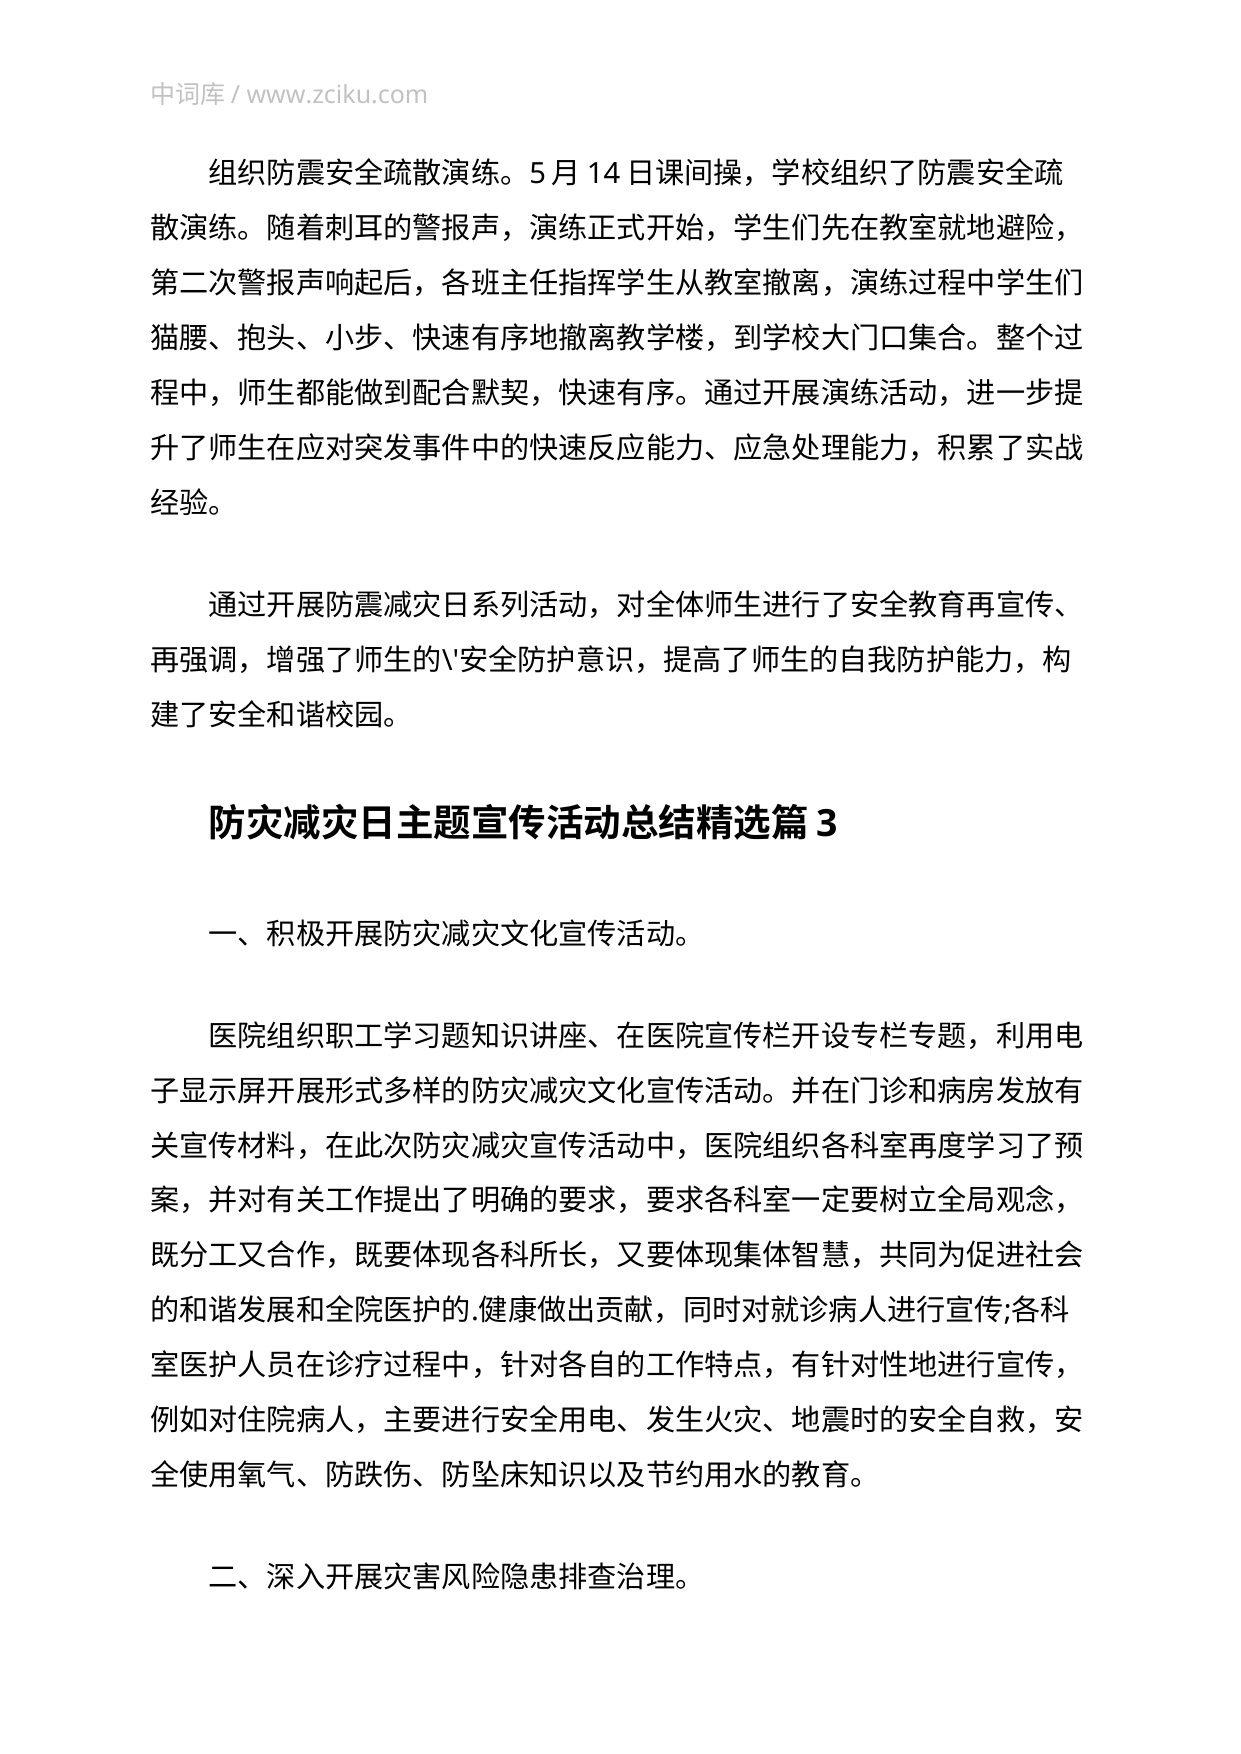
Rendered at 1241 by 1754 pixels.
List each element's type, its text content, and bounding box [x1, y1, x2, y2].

text 医院组织职工学习题知识讲座、在医院宣传栏开设专栏专题，利用电子显示屏开展形式多样的防灾减灾文化宣传活动。并在门诊和病房发放有关宣传材料，在此次防灾减灾宣传活动中，医院组织各科室再度学习了预案，并对有关工作提出了明确的要求，要求各科室一定要树立全局观念，既分工又合作，既要体现各科所长，又要体现集体智慧，共同为促进社会的和谐发展和全院医护的.健康做出贡献，同时对就诊病人进行宣传;各科室医护人员在诊疗过程中，针对各自的工作特点，有针对性地进行宣传，例如对住院病人，主要进行安全用电、发生火灾、地震时的安全自救，安全使用氧气、防跌伤、防坠床知识以及节约用水的教育。 [150, 1012, 1090, 1494]
text 二、深入开展灾害风险隐患排查治理。 [150, 1553, 1090, 1596]
text 通过开展防震减灾日系列活动，对全体师生进行了安全教育再宣传、再强调，增强了师生的\'安全防护意识，提高了师生的自我防护能力，构建了安全和谐校园。 [150, 581, 1090, 733]
text 组织防震安全疏散演练。5月14日课间操，学校组织了防震安全疏散演练。随着刺耳的警报声，演练正式开始，学生们先在教室就地避险，第二次警报声响起后，各班主任指挥学生从教室撤离，演练过程中学生们猫腰、抱头、小步、快速有序地撤离教学楼，到学校大门口集合。整个过程中，师生都能做到配合默契，快速有序。通过开展演练活动，进一步提升了师生在应对突发事件中的快速反应能力、应急处理能力，积累了实战经验。 [150, 150, 1090, 522]
text 一、积极开展防灾减灾文化宣传活动。 [150, 911, 1090, 953]
text 防灾减灾日主题宣传活动总结精选篇3 [150, 793, 1090, 847]
